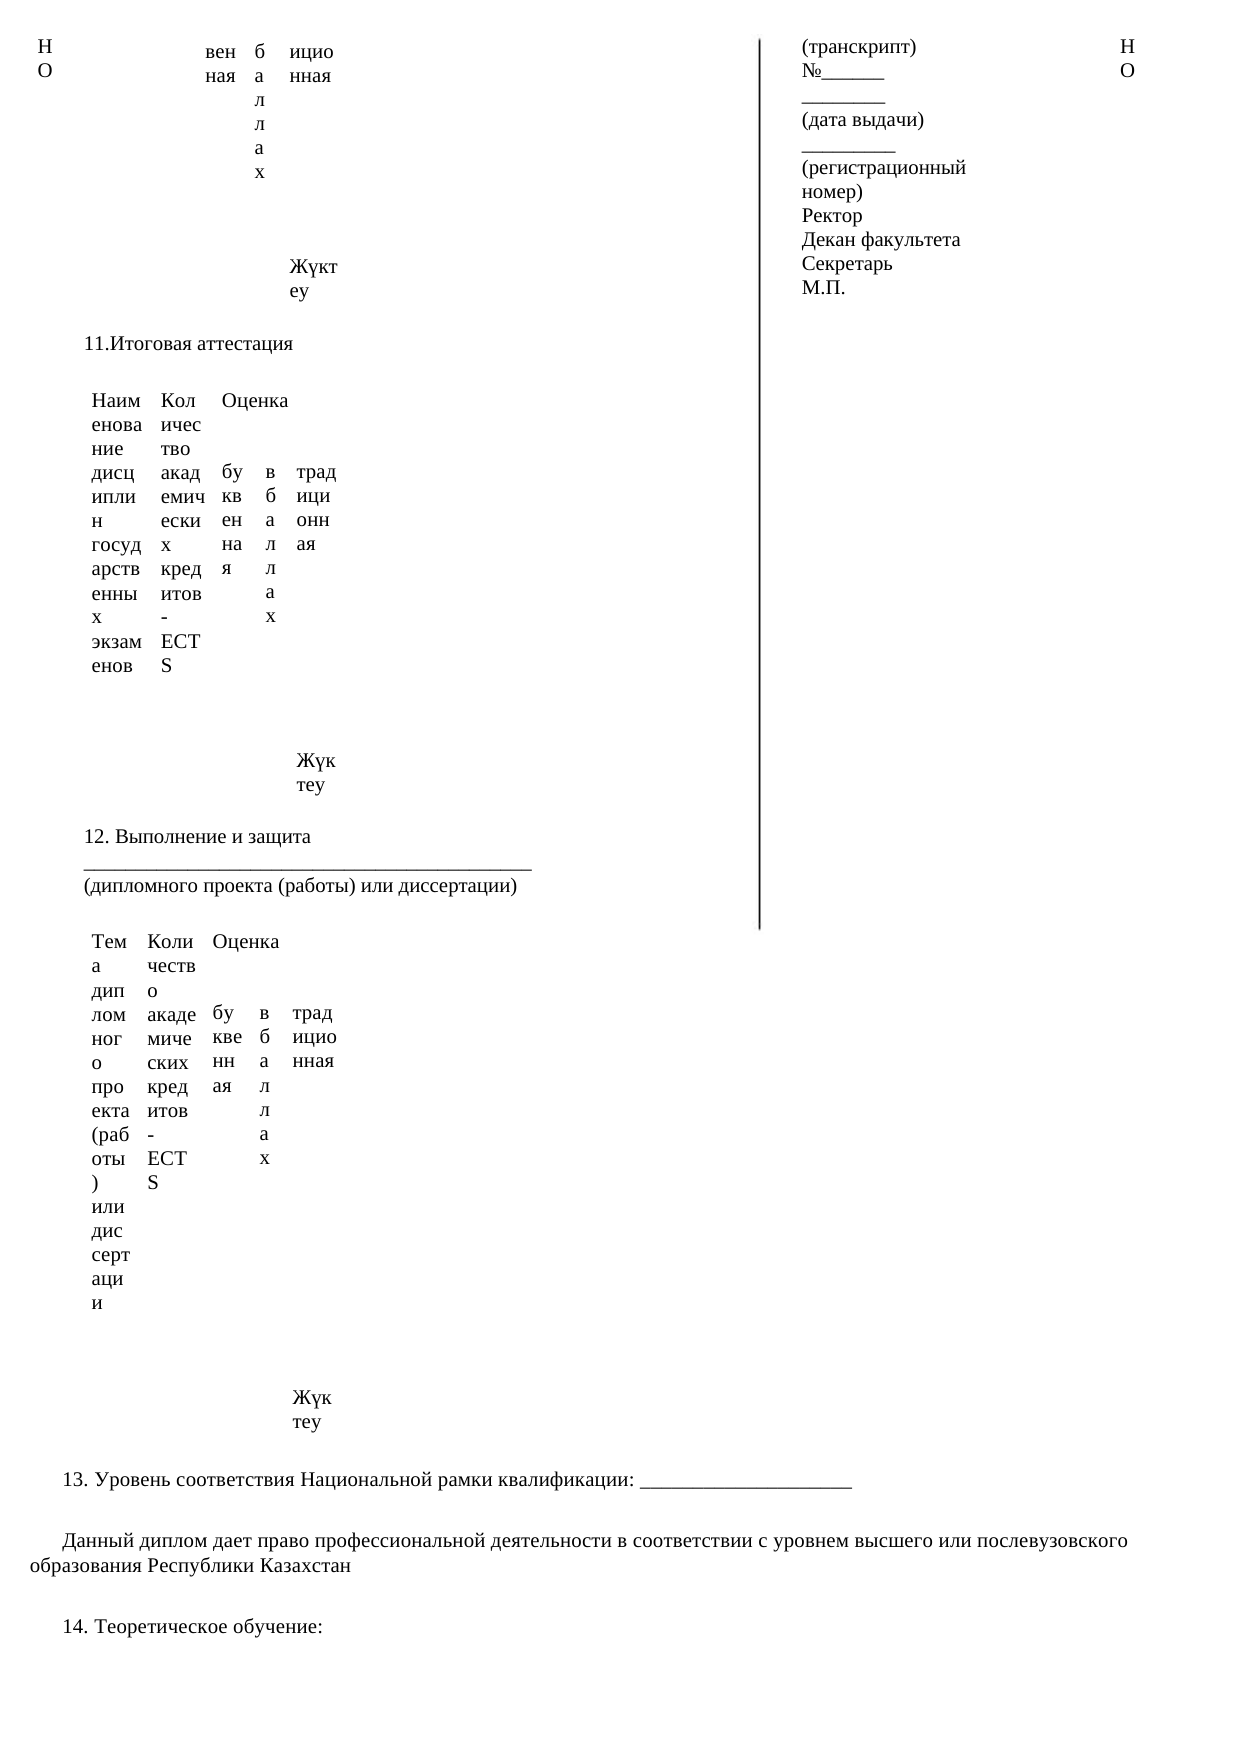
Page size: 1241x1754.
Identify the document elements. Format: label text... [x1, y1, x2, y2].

text Данный диплом дает право профессиональной деятельности в соответствии с уровнем высшего или послевузовского образования Республики Казахстан [29, 1528, 1211, 1577]
picture [751, 34, 772, 942]
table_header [1112, 30, 1158, 1467]
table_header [30, 30, 76, 1467]
table_header [744, 30, 794, 1467]
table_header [76, 30, 743, 1467]
text 13. Уровень соответствия Национальной рамки квалификации: ____________________ [29, 1467, 1211, 1491]
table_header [794, 30, 1112, 1467]
text 14. Теоретическое обучение: [29, 1614, 1211, 1638]
